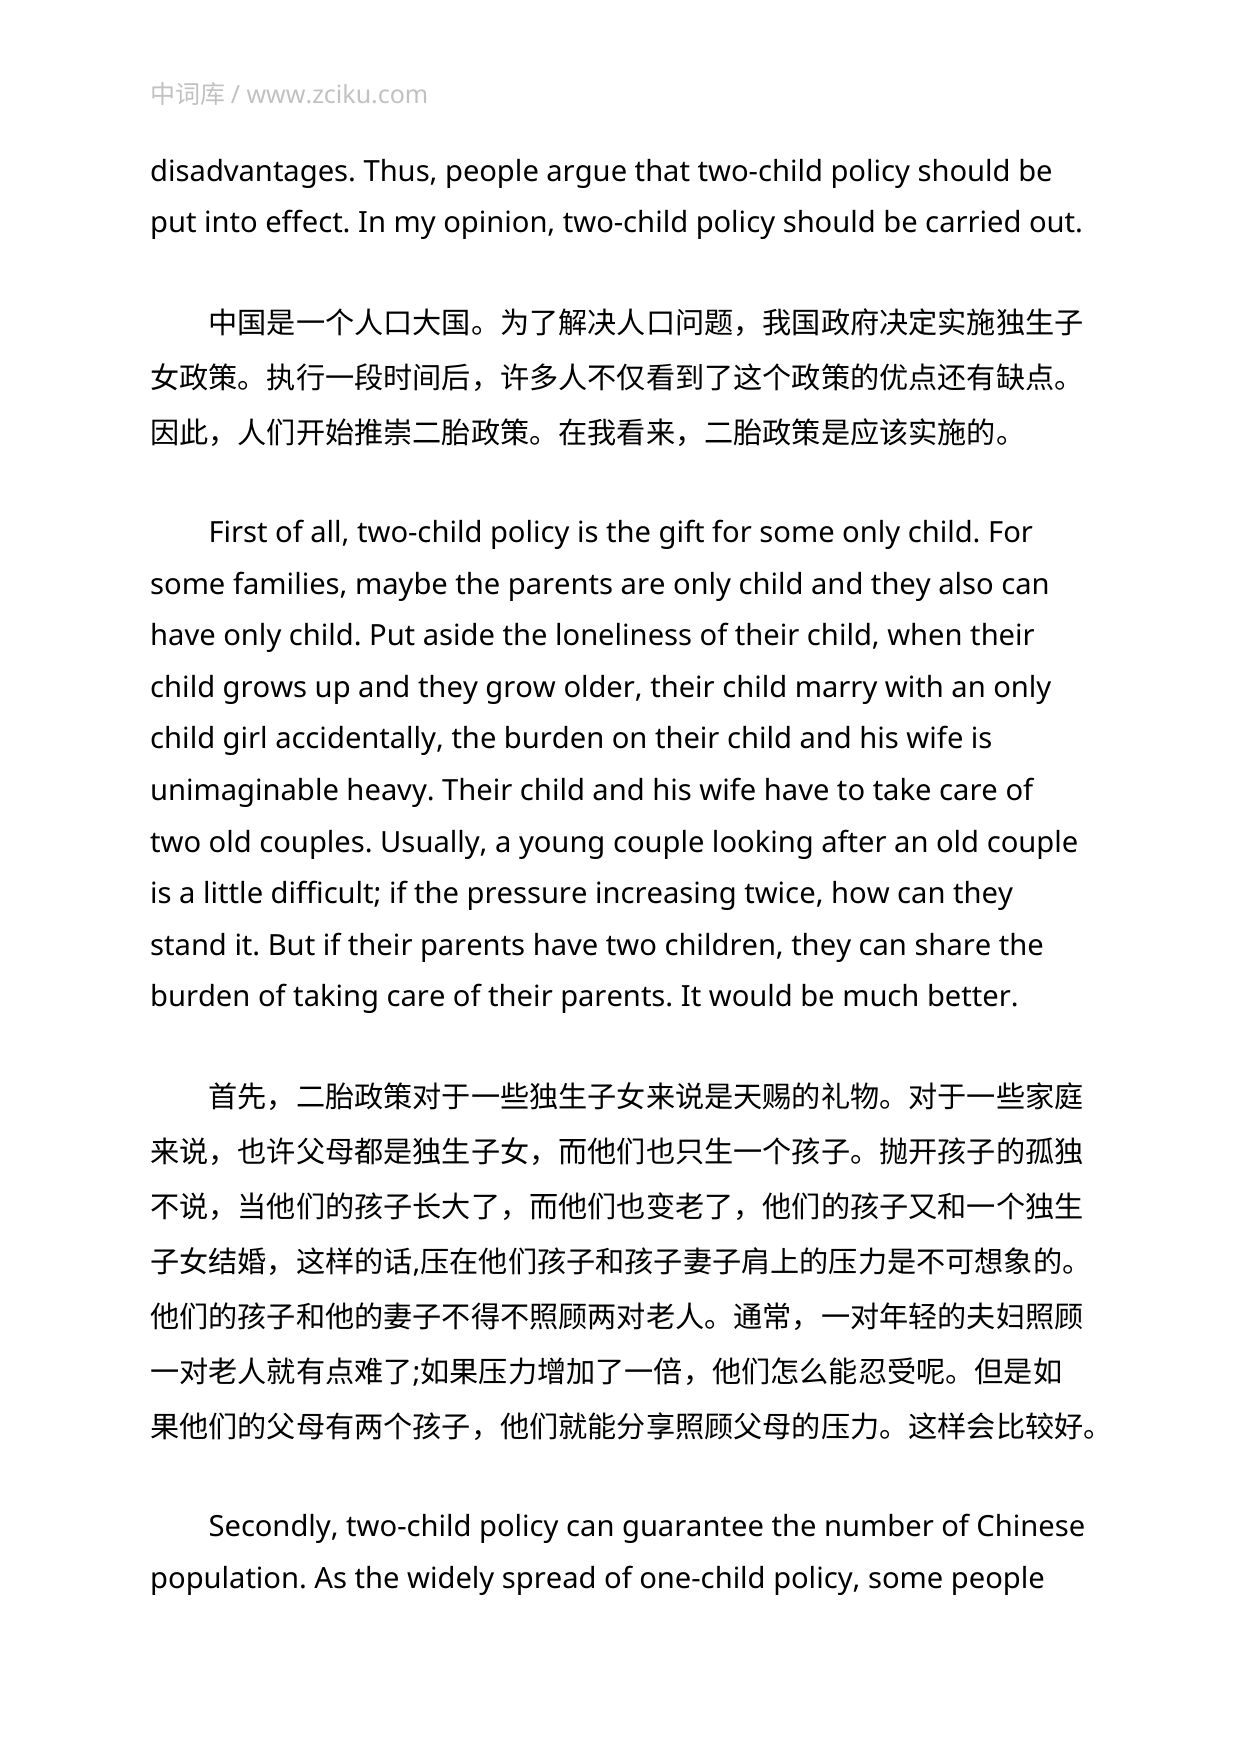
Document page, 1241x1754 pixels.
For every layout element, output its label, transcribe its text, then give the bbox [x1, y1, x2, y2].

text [150, 1505, 1090, 1597]
text 中国是一个人口大国。为了解决人口问题，我国政府决定实施独生子女政策。执行一段时间后，许多人不仅看到了这个政策的优点还有缺点。因此，人们开始推崇二胎政策。在我看来，二胎政策是应该实施的。 [150, 300, 1090, 452]
text 首先，二胎政策对于一些独生子女来说是天赐的礼物。对于一些家庭来说，也许父母都是独生子女，而他们也只生一个孩子。抛开孩子的孤独不说，当他们的孩子长大了，而他们也变老了，他们的孩子又和一个独生子女结婚，这样的话,压在他们孩子和孩子妻子肩上的压力是不可想象的。他们的孩子和他的妻子不得不照顾两对老人。通常，一对年轻的夫妇照顾一对老人就有点难了;如果压力增加了一倍，他们怎么能忍受呢。但是如果他们的父母有两个孩子，他们就能分享照顾父母的压力。这样会比较好。 [150, 1074, 1090, 1446]
text First of all, two-child policy is the gift for some only child. For some families, maybe the parents are only child and they also can have only child. Put aside the loneliness of their child, when their child grows up and they grow older, their child marry with an only child girl accidentally, the burden on their child and his wife is unimaginable heavy. Their child and his wife have to take care of two old couples. Usually, a young couple looking after an old couple is a little difficult; if the pressure increasing twice, how can they stand it. But if their parents have two children, they can share the burden of taking care of their parents. It would be much better. [150, 512, 1090, 1015]
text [150, 150, 1090, 241]
